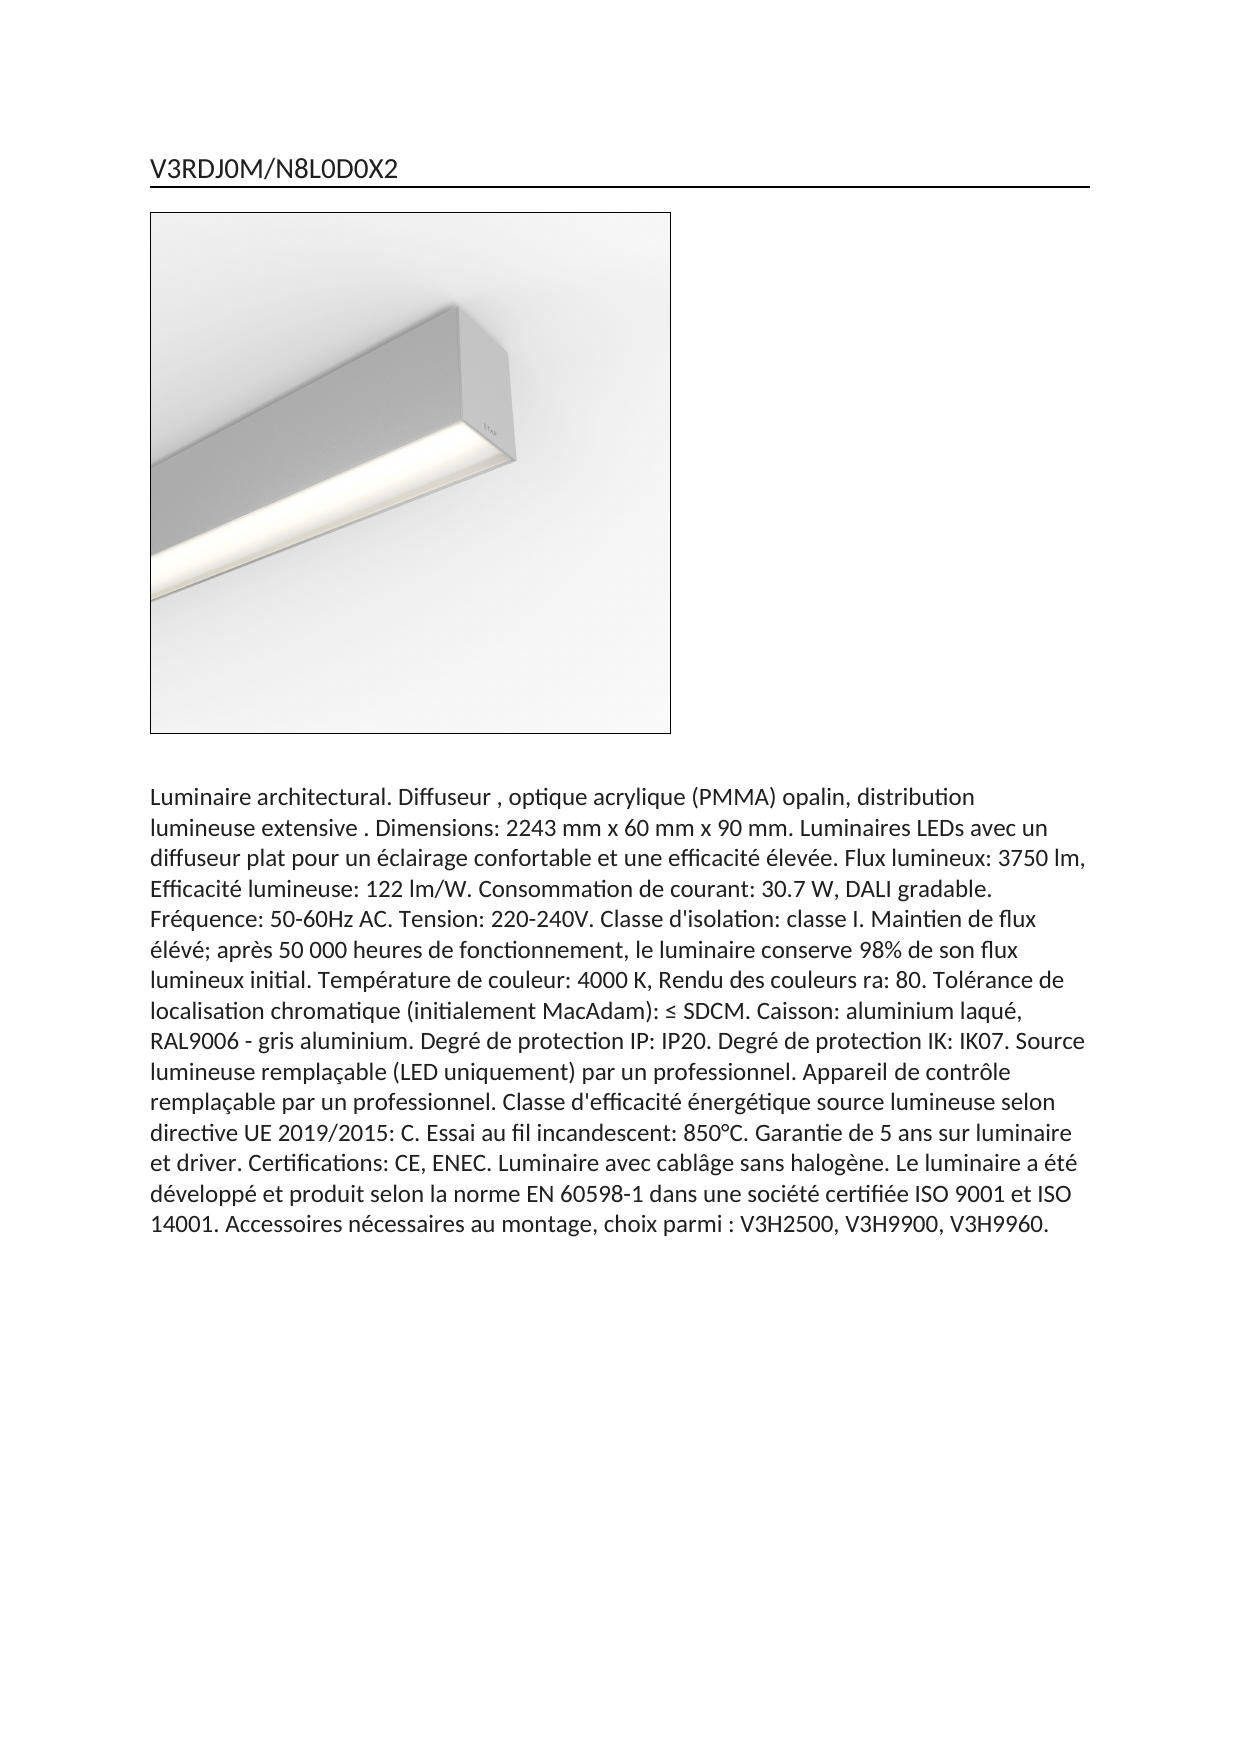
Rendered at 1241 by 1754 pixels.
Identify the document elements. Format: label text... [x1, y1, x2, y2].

text V3RDJ0M/N8L0D0X2 [150, 150, 1090, 186]
text Luminaire architectural. Diffuseur , optique acrylique (PMMA) opalin, distribution lumineuse extensive . Dimensions: 2243 mm x 60 mm x 90 mm. Luminaires LEDs avec un diffuseur plat pour un éclairage confortable et une efficacité élevée. Flux lumineux: 3750 lm, Efficacité lumineuse: 122 lm/W. Consommation de courant: 30.7 W, DALI gradable. Fréquence: 50-60Hz AC. Tension: 220-240V. Classe d'isolation: classe I. Maintien de flux élévé; après 50 000 heures de fonctionnement, le luminaire conserve 98% de son flux lumineux initial. Température de couleur: 4000 K, Rendu des couleurs ra: 80. Tolérance de localisation chromatique (initialement MacAdam): ≤ SDCM. Caisson: aluminium laqué, RAL9006 - gris aluminium. Degré de protection IP: IP20. Degré de protection IK: IK07. Source lumineuse remplaçable (LED uniquement) par un professionnel. Appareil de contrôle remplaçable par un professionnel. Classe d'efficacité énergétique source lumineuse selon directive UE 2019/2015: C. Essai au fil incandescent: 850°C. Garantie de 5 ans sur luminaire et driver. Certifications: CE, ENEC. Luminaire avec cablâge sans halogène. Le luminaire a été développé et produit selon la norme EN 60598-1 dans une société certifiée ISO 9001 et ISO 14001. Accessoires nécessaires au montage, choix parmi : V3H2500, V3H9900, V3H9960. [150, 781, 1090, 1239]
picture [151, 213, 670, 733]
